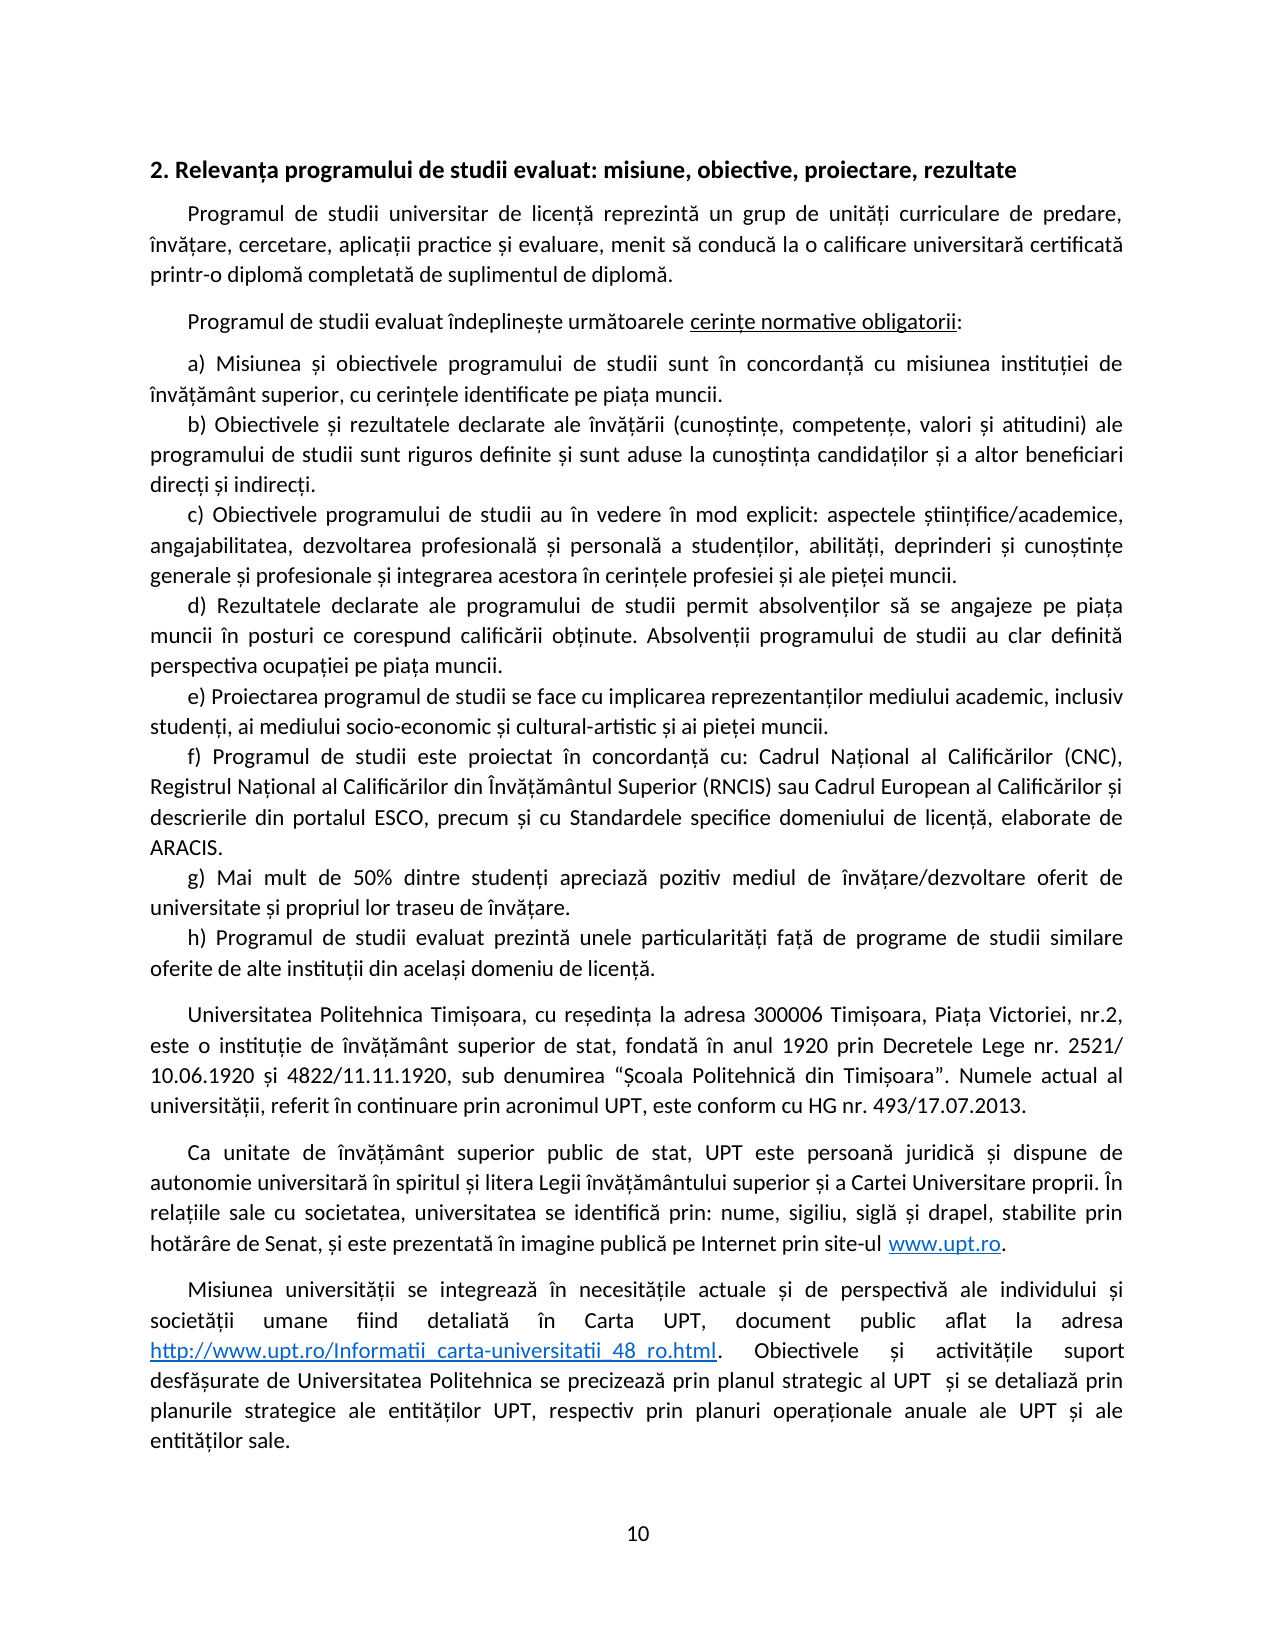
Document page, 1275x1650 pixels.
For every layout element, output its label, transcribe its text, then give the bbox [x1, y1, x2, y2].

text Universitatea Politehnica Timișoara, cu reședința la adresa 300006 Timișoara, Piața Victoriei, nr.2, este o instituție de învățământ superior de stat, fondată în anul 1920 prin Decretele Lege nr. 2521/ 10.06.1920 și 4822/11.11.1920, sub denumirea “Școala Politehnică din Timișoara”. Numele actual al universității, referit în continuare prin acronimul UPT, este conform cu HG nr. 493/17.07.2013. [150, 1001, 1125, 1119]
text b) Obiectivele și rezultatele declarate ale învățării (cunoștințe, competențe, valori și atitudini) ale programului de studii sunt riguros definite și sunt aduse la cunoștința candidaților și a altor beneficiari direcți și indirecți. [150, 410, 1125, 498]
text d) Rezultatele declarate ale programului de studii permit absolvenților să se angajeze pe piața muncii în posturi ce corespund calificării obținute. Absolvenții programului de studii au clar definită perspectiva ocupației pe piața muncii. [150, 591, 1125, 680]
text c) Obiectivele programului de studii au în vedere în mod explicit: aspectele științifice/academice, angajabilitatea, dezvoltarea profesională și personală a studenților, abilități, deprinderi și cunoștințe generale și profesionale și integrarea acestora în cerințele profesiei și ale pieței muncii. [150, 501, 1125, 589]
text e) Proiectarea programul de studii se face cu implicarea reprezentanților mediului academic, inclusiv studenți, ai mediului socio-economic și cultural-artistic și ai pieței muncii. [150, 682, 1125, 740]
text Ca unitate de învățământ superior public de stat, UPT este persoană juridică și dispune de autonomie universitară în spiritul și litera Legii învățământului superior și a Cartei Universitare proprii. În relațiile sale cu societatea, universitatea se identifică prin: nume, sigiliu, siglă și drapel, stabilite prin hotărâre de Senat, și este prezentată în imagine publică pe Internet prin site-ul www.upt.ro. [150, 1138, 1125, 1257]
text Programul de studii universitar de licență reprezintă un grup de unități curriculare de predare, învățare, cercetare, aplicații practice și evaluare, menit să conducă la o calificare universitară certificată printr-o diplomă completată de suplimentul de diplomă. [150, 199, 1125, 288]
text h) Programul de studii evaluat prezintă unele particularități față de programe de studii similare oferite de alte instituții din același domeniu de licență. [150, 923, 1125, 982]
text Programul de studii evaluat îndeplinește următoarele cerințe normative obligatorii: [150, 307, 1125, 335]
subtitle 2. Relevanța programului de studii evaluat: misiune, obiective, proiectare, rezultate [150, 154, 1125, 185]
text Misiunea universității se integrează în necesitățile actuale și de perspectivă ale individului și societății umane fiind detaliată în Carta UPT, document public aflat la adresa http://www.upt.ro/Informatii_carta-universitatii_48_ro.html. Obiectivele și activitățile suport desfășurate de Universitatea Politehnica se precizează prin planul strategic al UPT și se detaliază prin planurile strategice ale entităților UPT, respectiv prin planuri operaționale anuale ale UPT și ale entităților sale. [150, 1276, 1125, 1455]
text a) Misiunea și obiectivele programului de studii sunt în concordanță cu misiunea instituției de învățământ superior, cu cerințele identificate pe piața muncii. [150, 349, 1125, 408]
text f) Programul de studii este proiectat în concordanță cu: Cadrul Național al Calificărilor (CNC), Registrul Național al Calificărilor din Învățământul Superior (RNCIS) sau Cadrul European al Calificărilor și descrierile din portalul ESCO, precum și cu Standardele specifice domeniului de licență, elaborate de ARACIS. [150, 742, 1125, 861]
text g) Mai mult de 50% dintre studenți apreciază pozitiv mediul de învățare/dezvoltare oferit de universitate și propriul lor traseu de învățare. [150, 863, 1125, 921]
